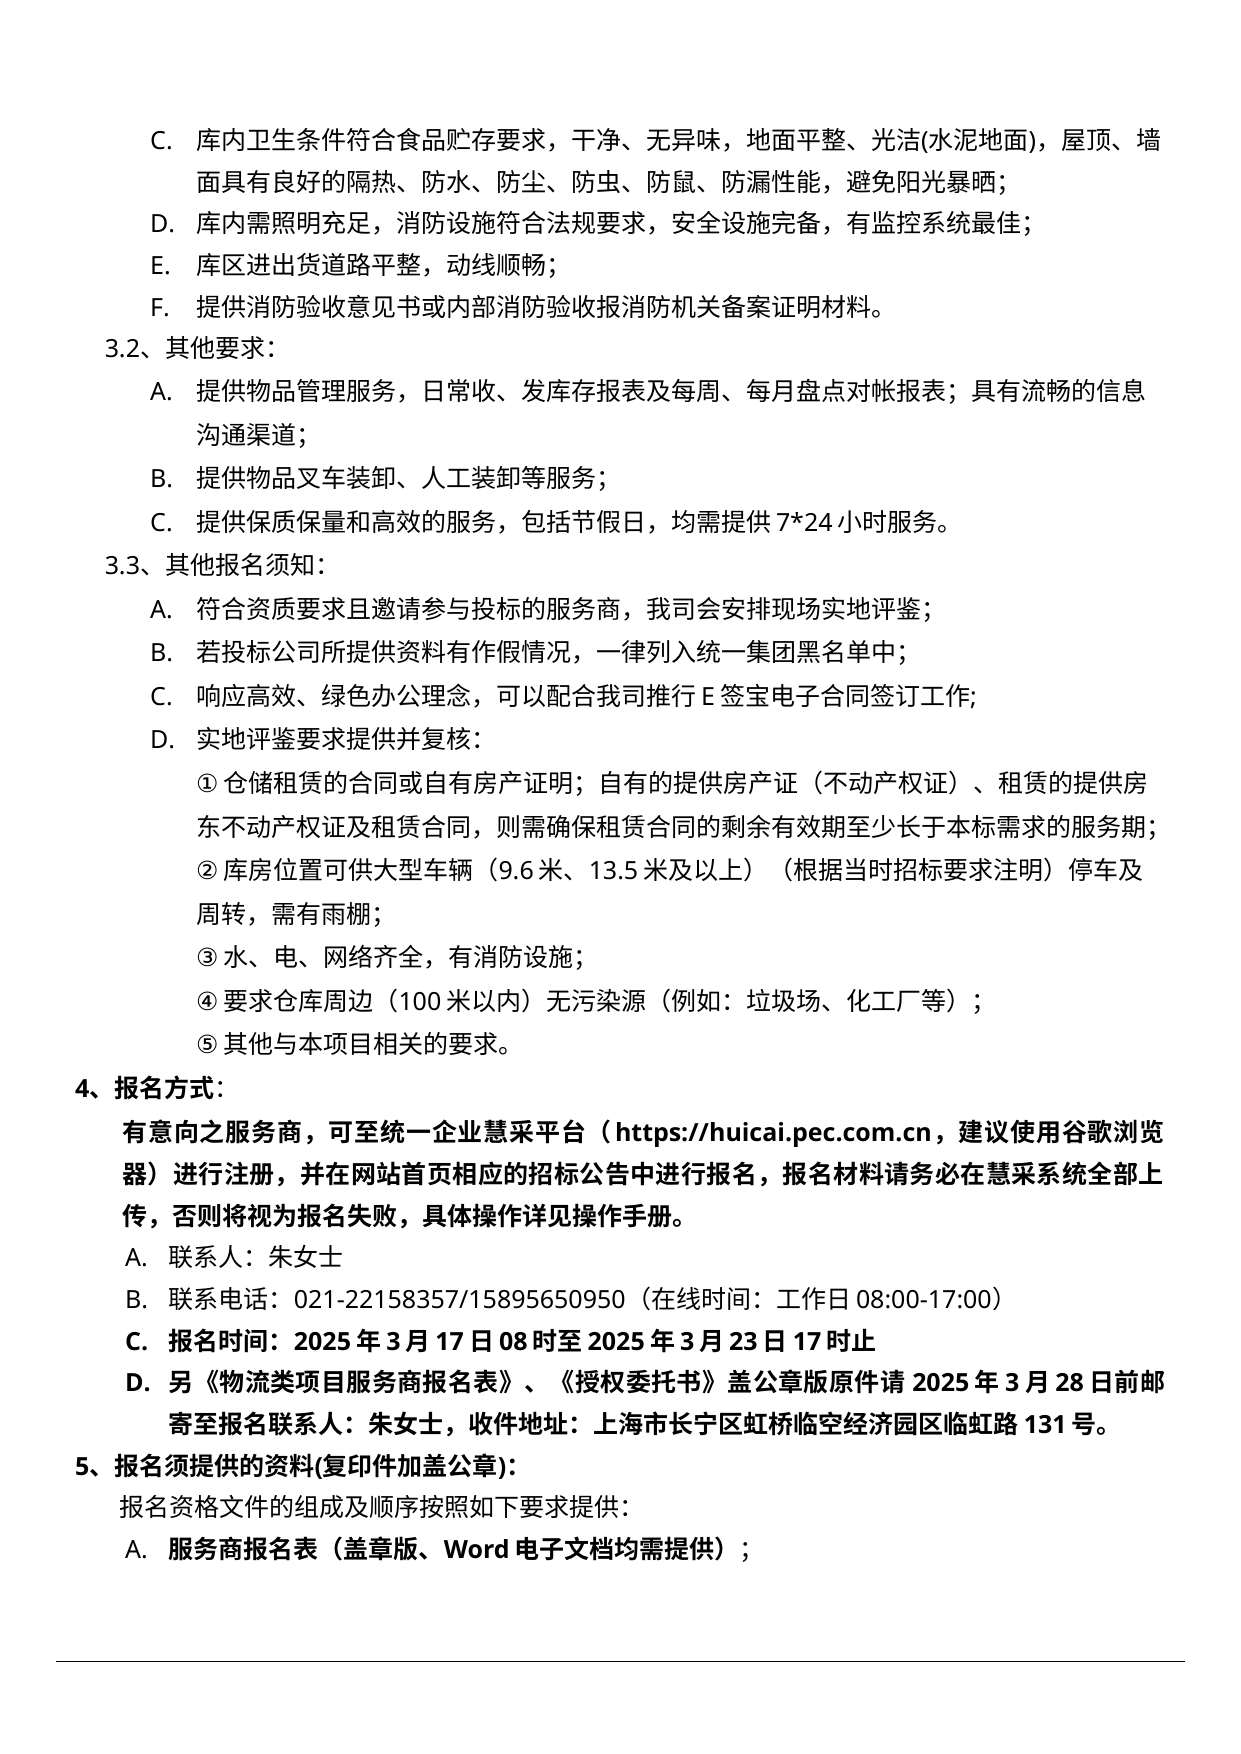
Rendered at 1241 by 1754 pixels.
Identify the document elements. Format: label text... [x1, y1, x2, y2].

list 符合资质要求且邀请参与投标的服务商，我司会安排现场实地评鉴； [150, 586, 1165, 629]
list 报名资格文件的组成及顺序按照如下要求提供： [119, 1483, 1165, 1525]
list 报名时间：2025年3月17日08时至2025年3月23日17时止 [125, 1317, 1165, 1358]
list 库区进出货道路平整，动线顺畅； [150, 241, 1165, 283]
list 另《物流类项目服务商报名表》、《授权委托书》盖公章版原件请2025年3月28日前邮寄至报名联系人：朱女士，收件地址：上海市长宁区虹桥临空经济园区临虹路131号。 [125, 1358, 1165, 1442]
list 联系人：朱女士 [125, 1233, 1165, 1275]
list 提供物品叉车装卸、人工装卸等服务； [150, 455, 1165, 499]
list 有意向之服务商，可至统一企业慧采平台（https://huicai.pec.com.cn，建议使用谷歌浏览器）进行注册，并在网站首页相应的招标公告中进行报名，报名材料请务必在慧采系统全部上传，否则将视为报名失败，具体操作详见操作手册。 [122, 1108, 1165, 1233]
list 服务商报名表（盖章版、Word电子文档均需提供）； [125, 1525, 1165, 1567]
list 实地评鉴要求提供并复核： [150, 716, 1165, 760]
list ④要求仓库周边（100米以内）无污染源（例如：垃圾场、化工厂等）； [196, 978, 1165, 1021]
text 3.3、其他报名须知： [104, 542, 1165, 586]
list 联系电话：021-22158357/15895650950（在线时间：工作日08:00-17:00） [125, 1275, 1165, 1317]
list 响应高效、绿色办公理念，可以配合我司推行E签宝电子合同签订工作; [150, 673, 1165, 716]
text 4、报名方式： [75, 1065, 1165, 1108]
list ①仓储租赁的合同或自有房产证明；自有的提供房产证（不动产权证）、租赁的提供房东不动产权证及租赁合同，则需确保租赁合同的剩余有效期至少长于本标需求的服务期； [196, 760, 1165, 847]
list 若投标公司所提供资料有作假情况，一律列入统一集团黑名单中； [150, 629, 1165, 673]
list ③水、电、网络齐全，有消防设施； [196, 934, 1165, 978]
list 库内需照明充足，消防设施符合法规要求，安全设施完备，有监控系统最佳； [150, 199, 1165, 241]
list 提供物品管理服务，日常收、发库存报表及每周、每月盘点对帐报表；具有流畅的信息沟通渠道； [150, 368, 1165, 455]
text 3.2、其他要求： [104, 324, 1165, 368]
list ⑤其他与本项目相关的要求。 [196, 1021, 1165, 1065]
list ②库房位置可供大型车辆（9.6米、13.5米及以上）（根据当时招标要求注明）停车及周转，需有雨棚； [196, 847, 1165, 934]
list 库内卫生条件符合食品贮存要求，干净、无异味，地面平整、光洁(水泥地面)，屋顶、墙面具有良好的隔热、防水、防尘、防虫、防鼠、防漏性能，避免阳光暴晒； [150, 116, 1165, 199]
list 提供保质保量和高效的服务，包括节假日，均需提供7*24小时服务。 [150, 499, 1165, 542]
text 5、报名须提供的资料(复印件加盖公章)： [75, 1442, 1165, 1483]
list 提供消防验收意见书或内部消防验收报消防机关备案证明材料。 [150, 283, 1165, 324]
